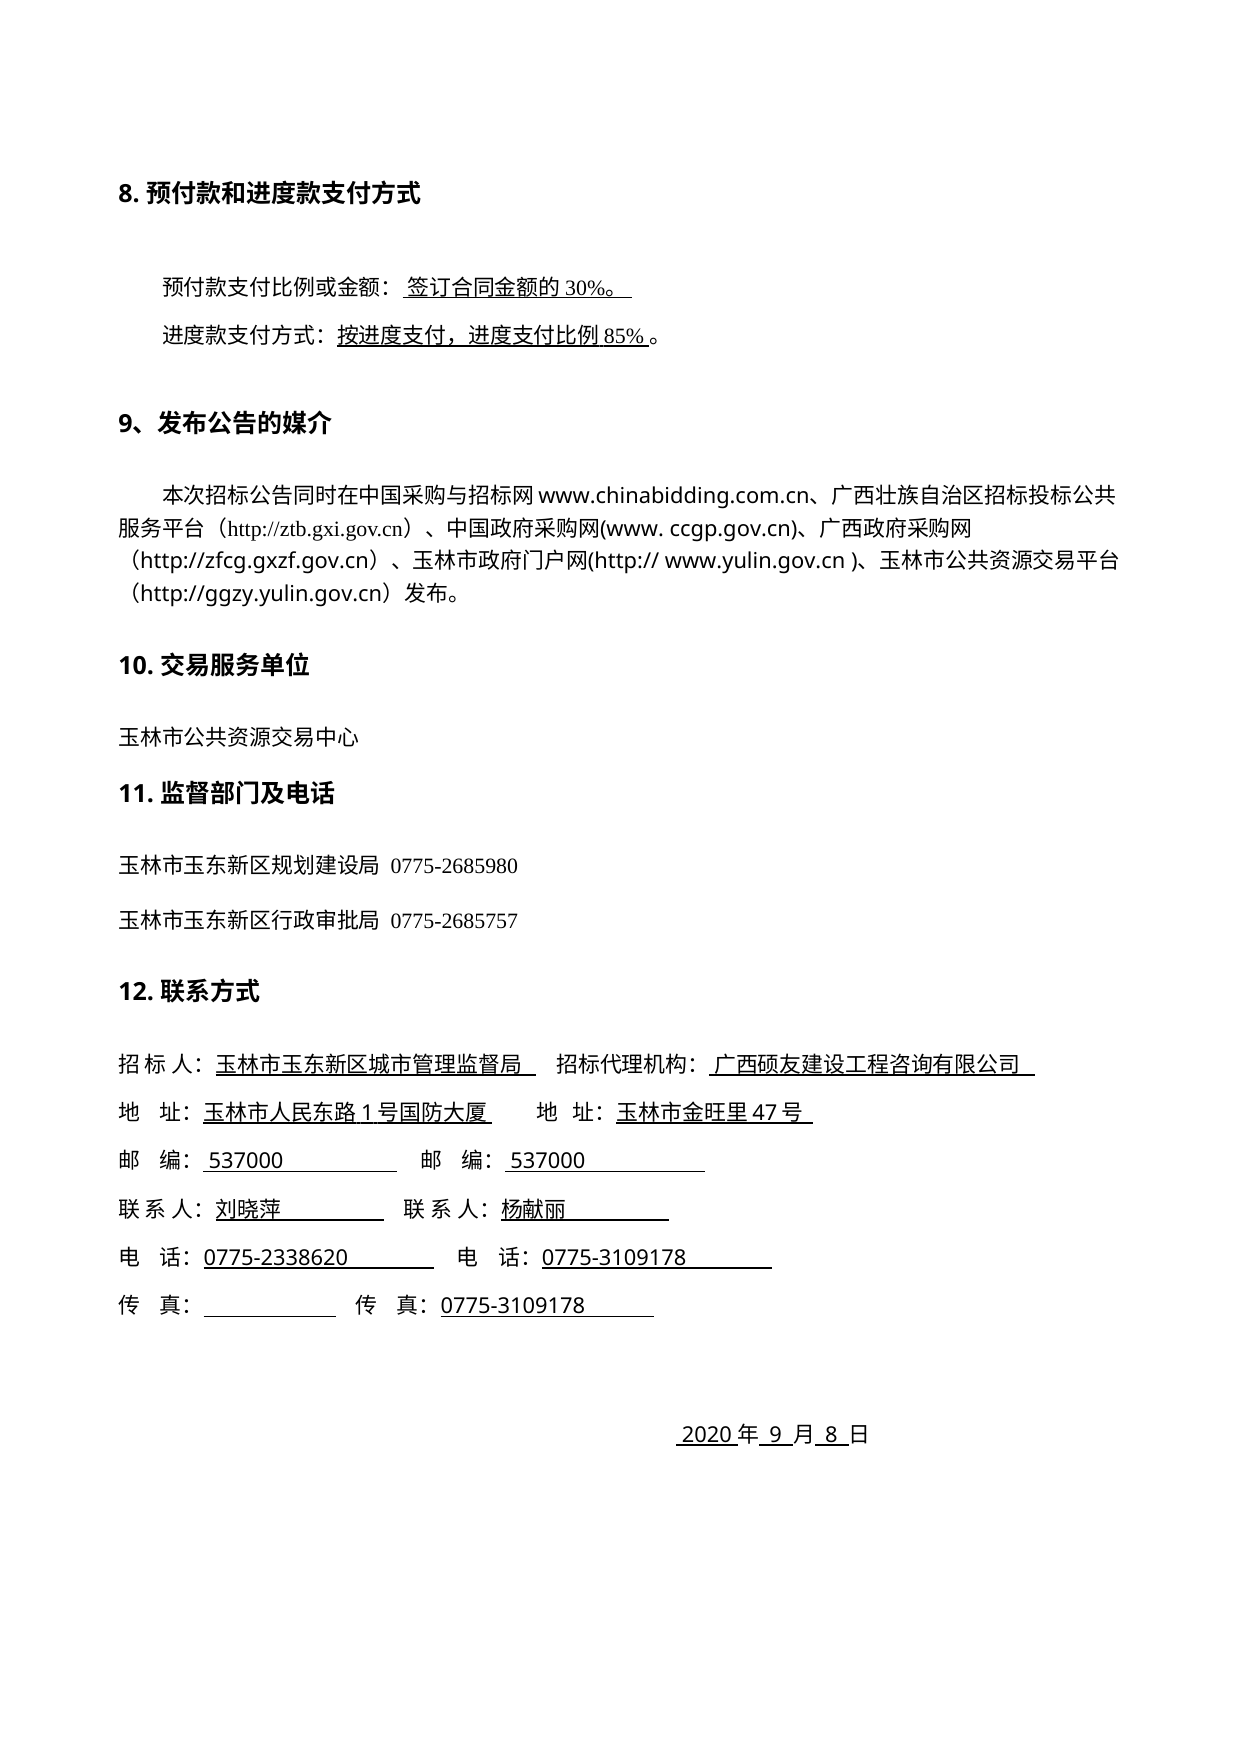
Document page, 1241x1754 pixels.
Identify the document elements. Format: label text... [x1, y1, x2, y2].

subtitle 10. 交易服务单位 [118, 631, 1122, 696]
text 地 址：玉林市人民东路1号国防大厦 地 址：玉林市金旺里47号 [118, 1095, 1122, 1127]
text 2020 年 9 月 8 日 [118, 1416, 1122, 1449]
subtitle 11. 监督部门及电话 [118, 759, 1122, 824]
subtitle 玉林市玉东新区行政审批局 0775-2685757 [118, 903, 1122, 935]
text 传 真： 传 真：0775-3109178 [118, 1288, 1122, 1321]
text 预付款支付比例或金额： 签订合同金额的30%。 [118, 269, 1122, 302]
text 玉林市公共资源交易中心 [118, 720, 1122, 752]
subtitle 12. 联系方式 [118, 957, 1122, 1022]
text 本次招标公告同时在中国采购与招标网www.chinabidding.com.cn、广西壮族自治区招标投标公共服务平台（http://ztb.gxi.gov.cn）、中国政府采购网(www. ccgp.gov.cn)、广西政府采购网（http://zfcg.gxzf.gov.cn）、玉林市政府门户网(http:// www.yulin.gov.cn )、玉林市公共资源交易平台（http://ggzy.yulin.gov.cn）发布。 [118, 478, 1122, 608]
subtitle 玉林市玉东新区规划建设局 0775-2685980 [118, 848, 1122, 881]
text 进度款支付方式：按进度支付，进度支付比例85% 。 [118, 317, 1122, 350]
text 电 话：0775-2338620 电 话：0775-3109178 [118, 1240, 1122, 1272]
subtitle 9、发布公告的媒介 [118, 389, 1122, 454]
text 招 标 人：玉林市玉东新区城市管理监督局 招标代理机构： 广西硕友建设工程咨询有限公司 [118, 1047, 1122, 1079]
text 联 系 人：刘晓萍 联 系 人：杨献丽 [118, 1192, 1122, 1224]
subtitle 8. 预付款和进度款支付方式 [118, 159, 1122, 224]
text 邮 编： 537000 邮 编： 537000 [118, 1143, 1122, 1176]
